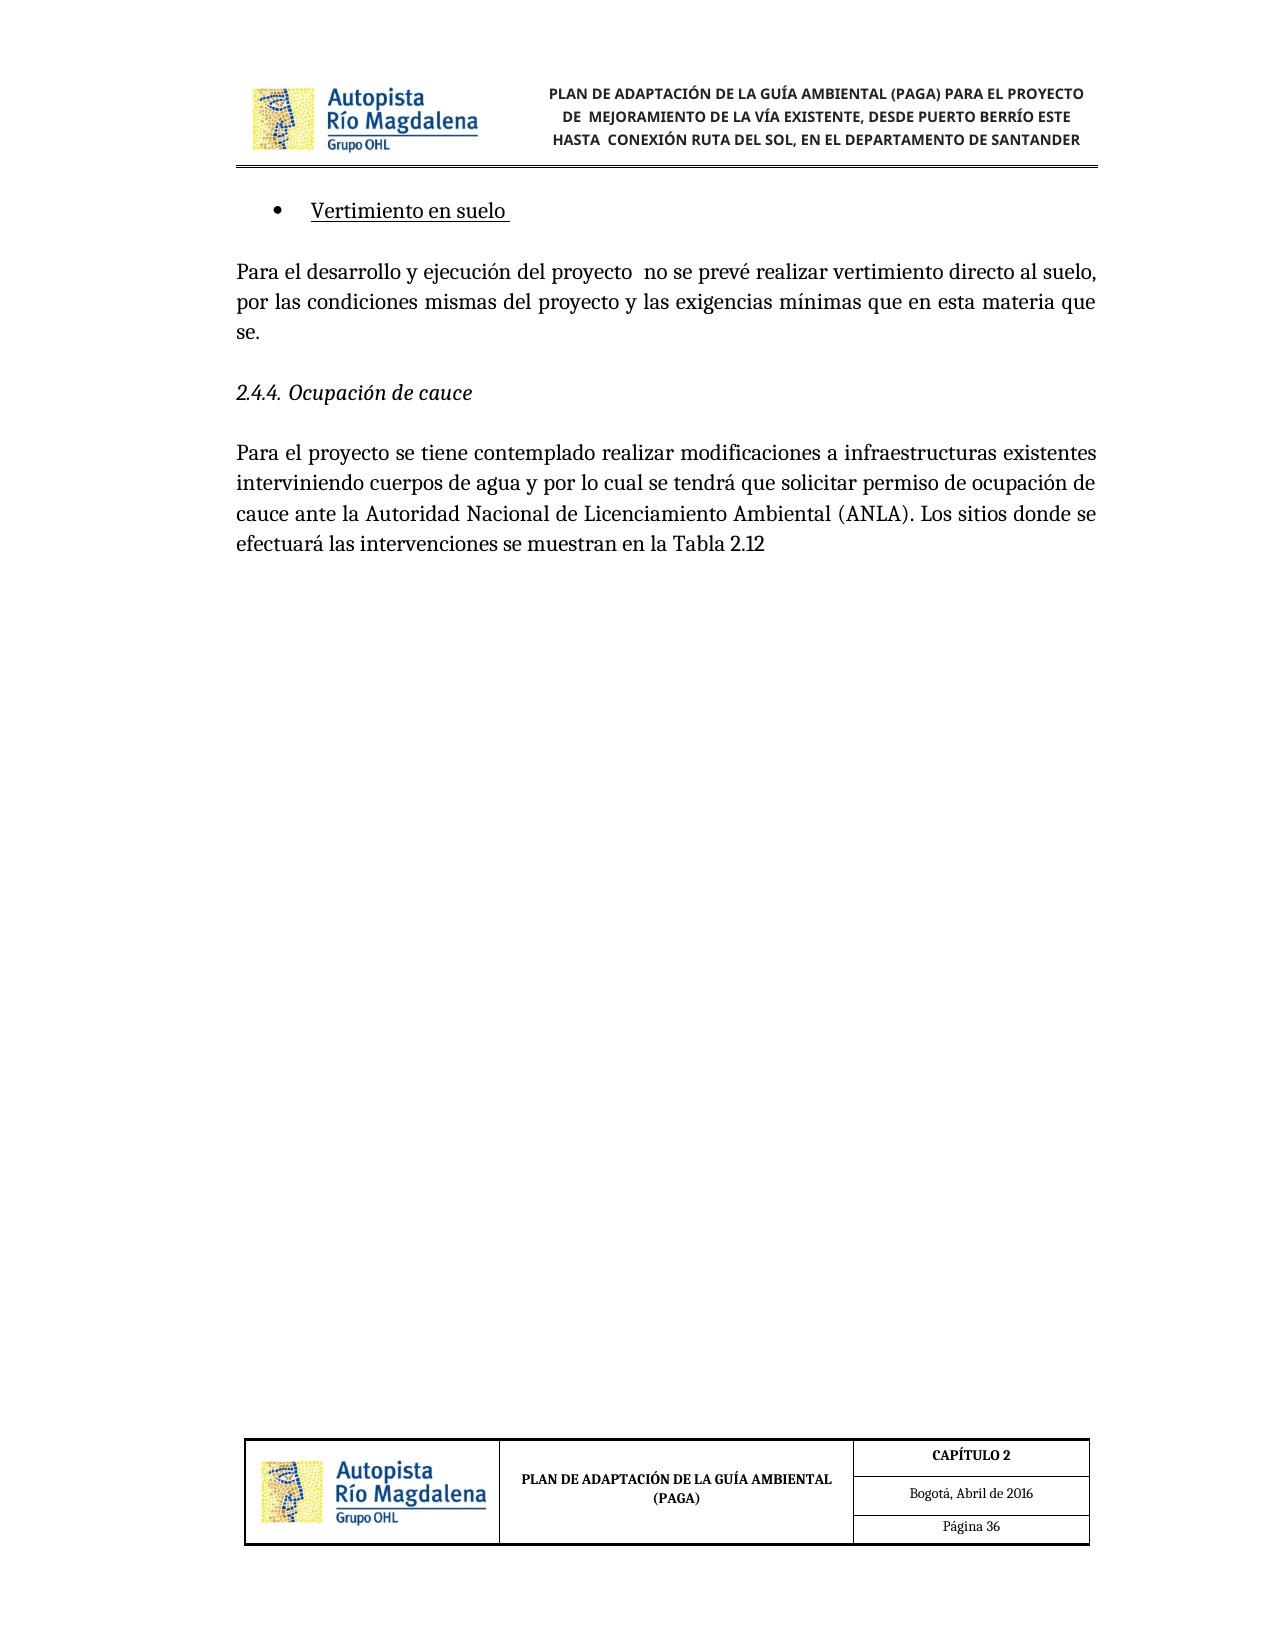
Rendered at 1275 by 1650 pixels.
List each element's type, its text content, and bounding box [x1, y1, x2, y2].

picture [256, 1447, 490, 1531]
picture [247, 73, 482, 158]
text Para el desarrollo y ejecución del proyecto no se prevé realizar vertimiento directo al suelo, por las condiciones mismas del proyecto y las exigencias mínimas que en esta materia que se. [236, 259, 1098, 345]
subtitle Ocupación de cauce [236, 379, 1098, 406]
subtitle Vertimiento en suelo [273, 198, 1098, 224]
text Para el proyecto se tiene contemplado realizar modificaciones a infraestructuras existentes interviniendo cuerpos de agua y por lo cual se tendrá que solicitar permiso de ocupación de cauce ante la Autoridad Nacional de Licenciamiento Ambiental (ANLA). Los sitios donde se efectuará las intervenciones se muestran en la Tabla 2.12 [236, 440, 1098, 557]
